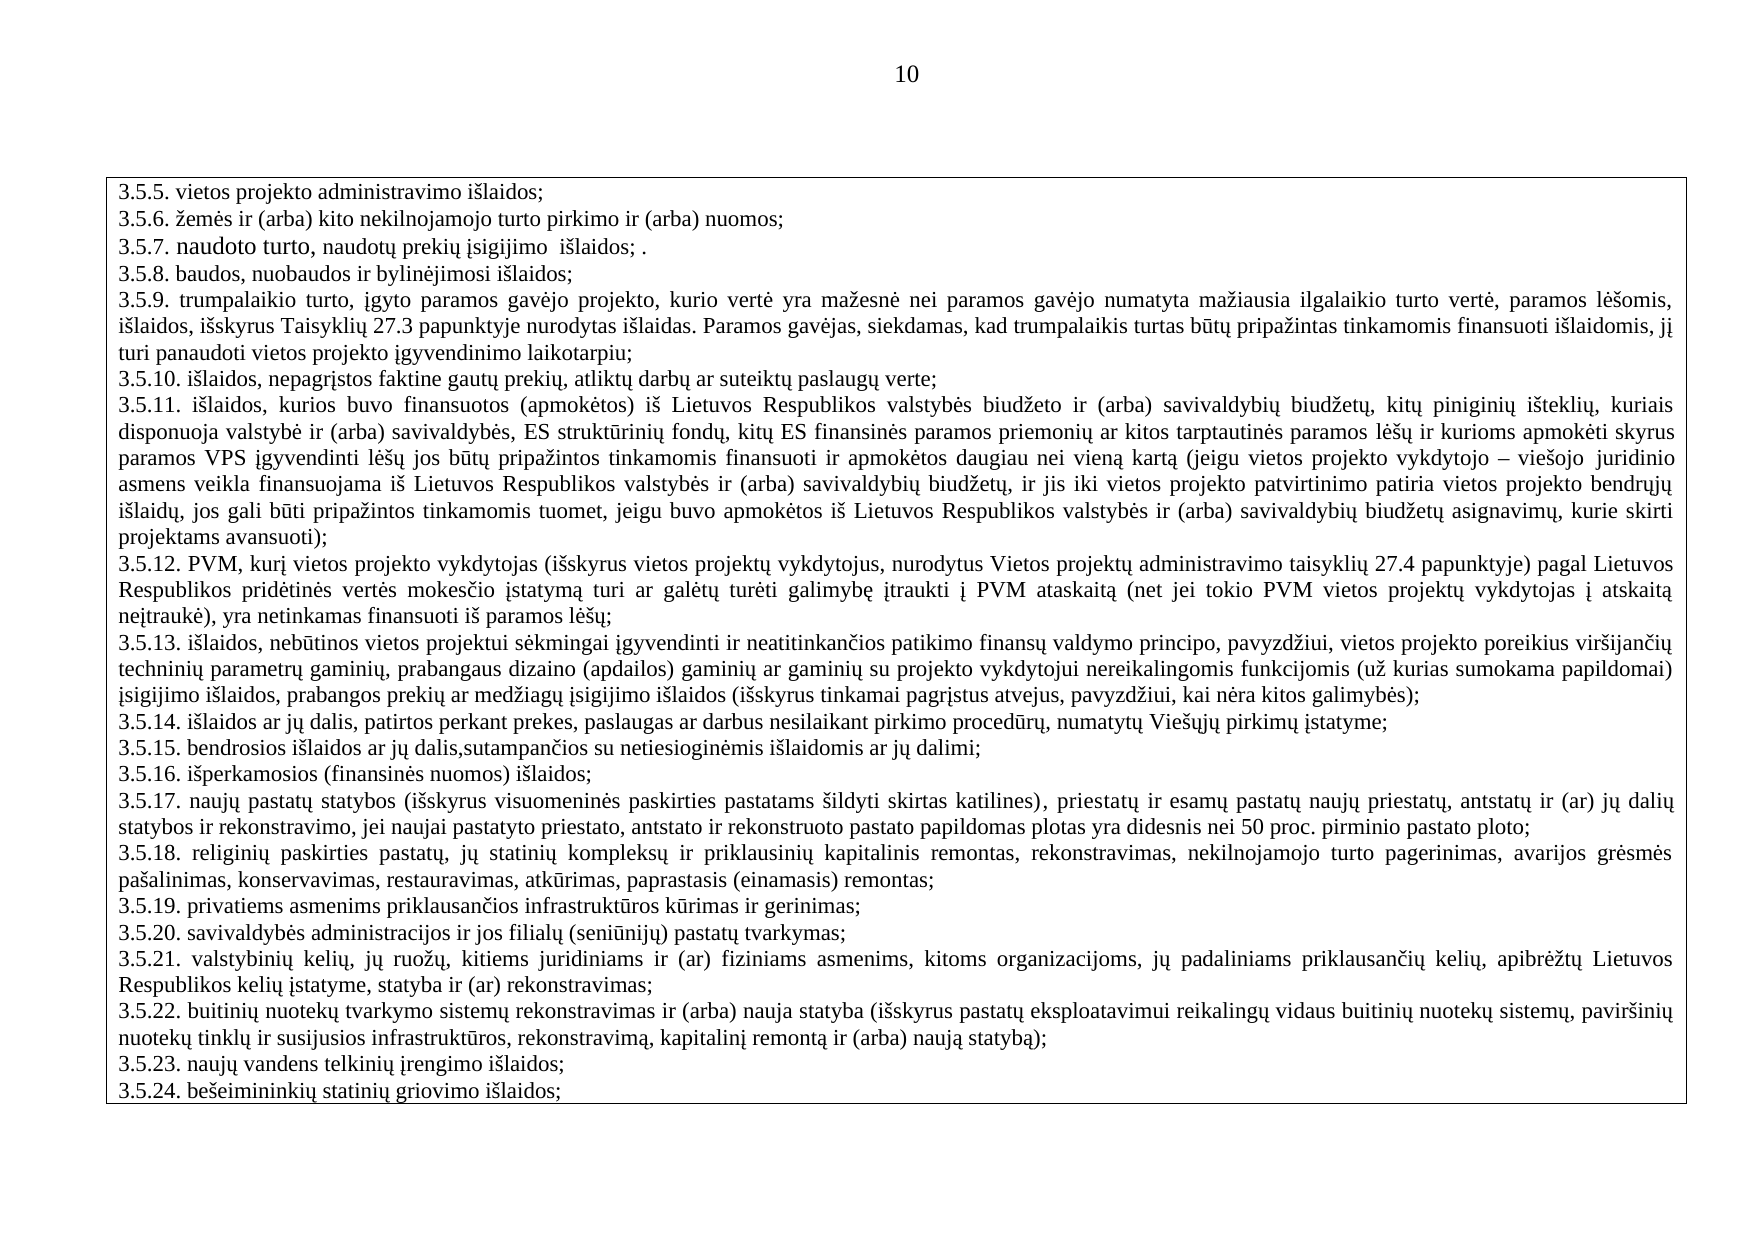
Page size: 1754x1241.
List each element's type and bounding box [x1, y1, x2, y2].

table_cell [107, 178, 1686, 1103]
